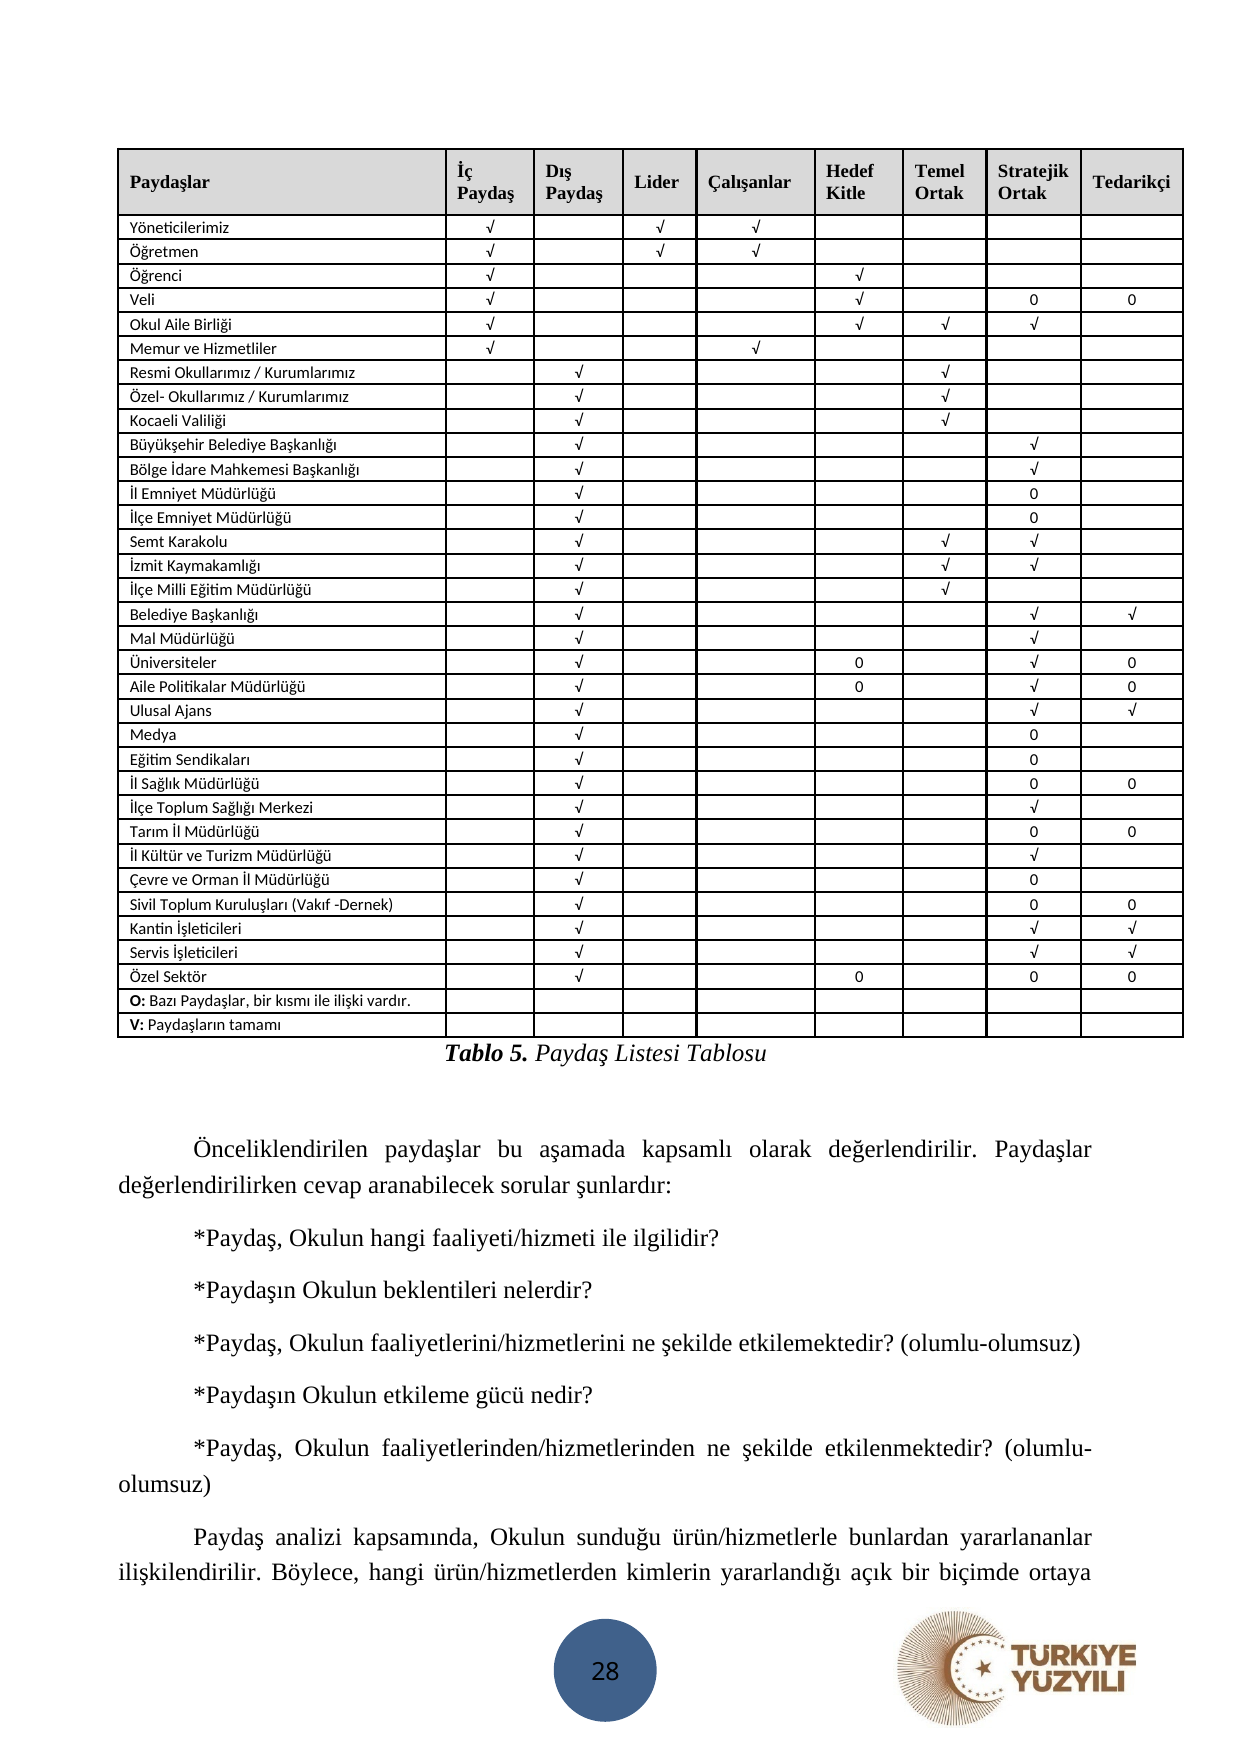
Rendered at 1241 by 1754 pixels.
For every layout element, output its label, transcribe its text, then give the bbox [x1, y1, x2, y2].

table_cell 0 [816, 965, 902, 987]
table_cell [624, 530, 695, 552]
text *Paydaş, Okulun faaliyetlerinden/hizmetlerinden ne şekilde etkilenmektedir? (olumlu-olumsuz) [118, 1433, 1092, 1498]
table_cell [1082, 458, 1182, 480]
table_cell √ [624, 216, 695, 238]
table_cell İlçe Emniyet Müdürlüğü [119, 506, 445, 528]
table_cell [535, 313, 622, 335]
table_cell [816, 458, 902, 480]
table_cell [624, 820, 695, 842]
table_cell [816, 240, 902, 262]
table_cell Yöneticilerimiz [119, 216, 445, 238]
table_cell [624, 265, 695, 287]
table_cell [1082, 482, 1182, 504]
table_cell İl Sağlık Müdürlüğü [119, 772, 445, 794]
table_cell 0 [988, 893, 1080, 915]
table_cell İl Kültür ve Turizm Müdürlüğü [119, 845, 445, 867]
table_cell √ [447, 289, 533, 311]
table_cell Kocaeli Valiliği [119, 410, 445, 432]
table_cell İç Paydaş [447, 150, 533, 214]
table_cell [698, 530, 814, 552]
table_cell √ [535, 482, 622, 504]
table_cell [698, 410, 814, 432]
table_cell [698, 820, 814, 842]
table_cell √ [988, 796, 1080, 818]
table_cell [904, 700, 985, 722]
table_cell 0 [988, 724, 1080, 746]
table_cell Ulusal Ajans [119, 700, 445, 722]
table_cell [904, 216, 985, 238]
table_cell [447, 675, 533, 697]
table_cell [1082, 313, 1182, 335]
table_cell [698, 700, 814, 722]
table_cell √ [698, 240, 814, 262]
table_cell [816, 385, 902, 407]
table_cell [816, 917, 902, 939]
table_cell √ [1082, 917, 1182, 939]
table_cell √ [988, 530, 1080, 552]
table_cell √ [535, 434, 622, 456]
table_cell √ [988, 555, 1080, 577]
table_cell Çalışanlar [698, 150, 814, 214]
table_cell [1082, 627, 1182, 649]
table_cell [447, 748, 533, 770]
table_cell V: Paydaşların tamamı [119, 1014, 445, 1036]
table_cell Veli [119, 289, 445, 311]
table_cell Büyükşehir Belediye Başkanlığı [119, 434, 445, 456]
table_cell [698, 675, 814, 697]
table_cell [988, 1014, 1080, 1036]
table_cell [624, 458, 695, 480]
table_cell [904, 627, 985, 649]
table_cell √ [535, 627, 622, 649]
table_cell Belediye Başkanlığı [119, 603, 445, 625]
table_cell Özel Sektör [119, 965, 445, 987]
table_cell [447, 893, 533, 915]
table_cell √ [447, 240, 533, 262]
table_cell 0 [1082, 893, 1182, 915]
table_cell 0 [816, 675, 902, 697]
table_cell [816, 361, 902, 383]
table_cell [904, 603, 985, 625]
table_cell √ [816, 265, 902, 287]
table_cell [904, 820, 985, 842]
table_cell İzmit Kaymakamlığı [119, 555, 445, 577]
table_cell [1082, 845, 1182, 867]
table_cell 0 [1082, 965, 1182, 987]
table_cell 0 [988, 869, 1080, 891]
table_cell √ [535, 772, 622, 794]
table_cell [447, 700, 533, 722]
table_cell √ [698, 216, 814, 238]
table_cell [447, 845, 533, 867]
table_cell [904, 869, 985, 891]
table_cell [624, 555, 695, 577]
table_cell √ [535, 675, 622, 697]
table_cell [816, 796, 902, 818]
table_cell √ [535, 458, 622, 480]
table_cell [698, 941, 814, 963]
table_cell Resmi Okullarımız / Kurumlarımız [119, 361, 445, 383]
table_cell [698, 482, 814, 504]
table_cell 0 [988, 965, 1080, 987]
table_cell √ [535, 869, 622, 891]
table_cell [904, 265, 985, 287]
table_cell [904, 482, 985, 504]
table_cell [1082, 337, 1182, 359]
table_cell √ [904, 385, 985, 407]
table_cell [1082, 240, 1182, 262]
table_cell [624, 337, 695, 359]
table_cell [447, 579, 533, 601]
table_cell Kantin İşleticileri [119, 917, 445, 939]
table_cell √ [988, 603, 1080, 625]
text *Paydaş, Okulun faaliyetlerini/hizmetlerini ne şekilde etkilemektedir? (olumlu-olumsuz) [118, 1328, 1092, 1357]
table_cell [698, 289, 814, 311]
table_cell [624, 965, 695, 987]
table_cell [988, 579, 1080, 601]
table_cell [904, 893, 985, 915]
table_cell Medya [119, 724, 445, 746]
table_cell [816, 482, 902, 504]
table_cell [624, 990, 695, 1012]
table_cell [447, 434, 533, 456]
table_cell √ [535, 724, 622, 746]
table_cell [904, 1014, 985, 1036]
table_cell √ [904, 555, 985, 577]
table_cell √ [988, 651, 1080, 673]
text *Paydaşın Okulun etkileme gücü nedir? [118, 1380, 1092, 1409]
table_cell [904, 434, 985, 456]
table_cell [1082, 579, 1182, 601]
table_cell [624, 313, 695, 335]
table_cell √ [535, 917, 622, 939]
table_cell Semt Karakolu [119, 530, 445, 552]
table_cell √ [988, 917, 1080, 939]
table_cell İlçe Milli Eğitim Müdürlüğü [119, 579, 445, 601]
table_cell [624, 893, 695, 915]
table_cell [904, 506, 985, 528]
table_cell [1082, 506, 1182, 528]
table_cell 0 [988, 506, 1080, 528]
table_cell [624, 675, 695, 697]
table_cell 0 [988, 748, 1080, 770]
table_cell [904, 724, 985, 746]
table_cell [624, 1014, 695, 1036]
table_cell √ [698, 337, 814, 359]
table_cell [1082, 216, 1182, 238]
table_cell İlçe Toplum Sağlığı Merkezi [119, 796, 445, 818]
table_cell [988, 240, 1080, 262]
table_cell [447, 458, 533, 480]
table_cell [698, 772, 814, 794]
table_cell [447, 917, 533, 939]
table_cell [698, 361, 814, 383]
table_cell [535, 240, 622, 262]
table_cell [624, 772, 695, 794]
table_cell [624, 917, 695, 939]
table_cell Mal Müdürlüğü [119, 627, 445, 649]
table_cell √ [535, 385, 622, 407]
table_cell √ [904, 530, 985, 552]
table_cell √ [535, 579, 622, 601]
text Tablo 5. Paydaş Listesi Tablosu [118, 1038, 1092, 1067]
table_cell [624, 385, 695, 407]
table_cell Temel Ortak [904, 150, 985, 214]
table_cell Özel- Okullarımız / Kurumlarımız [119, 385, 445, 407]
table_cell [447, 724, 533, 746]
table_cell [698, 313, 814, 335]
table_cell √ [988, 458, 1080, 480]
table_cell [535, 289, 622, 311]
table_cell √ [535, 555, 622, 577]
table_cell [816, 434, 902, 456]
table_cell [988, 990, 1080, 1012]
table_cell [816, 579, 902, 601]
table_cell √ [988, 675, 1080, 697]
table_cell Stratejik Ortak [988, 150, 1080, 214]
table_cell [1082, 748, 1182, 770]
table_cell √ [535, 820, 622, 842]
table_cell √ [535, 845, 622, 867]
table_cell [698, 965, 814, 987]
table_cell [904, 675, 985, 697]
table_cell [447, 627, 533, 649]
table_cell [698, 603, 814, 625]
table_cell [698, 893, 814, 915]
table_cell [816, 410, 902, 432]
table_cell [698, 845, 814, 867]
table_cell [447, 796, 533, 818]
table_cell [816, 772, 902, 794]
table_cell [816, 941, 902, 963]
table_cell 0 [1082, 651, 1182, 673]
table_cell [816, 820, 902, 842]
table_cell 0 [1082, 675, 1182, 697]
table_cell √ [535, 361, 622, 383]
table_cell [624, 603, 695, 625]
table_cell √ [816, 313, 902, 335]
table_cell [447, 941, 533, 963]
table_cell [447, 869, 533, 891]
table_cell √ [988, 627, 1080, 649]
table_cell [447, 506, 533, 528]
table_cell [535, 1014, 622, 1036]
table_cell Paydaşlar [119, 150, 445, 214]
table_cell [624, 748, 695, 770]
table_cell [1082, 530, 1182, 552]
table_cell [624, 651, 695, 673]
table_cell [698, 724, 814, 746]
table_cell [904, 772, 985, 794]
table_cell [447, 482, 533, 504]
table_cell [816, 627, 902, 649]
table_cell Öğrenci [119, 265, 445, 287]
table_cell 0 [1082, 772, 1182, 794]
table_cell Eğitim Sendikaları [119, 748, 445, 770]
table_cell [447, 385, 533, 407]
table_cell 0 [988, 772, 1080, 794]
table_cell [1082, 265, 1182, 287]
table_cell [698, 555, 814, 577]
table_cell [816, 555, 902, 577]
table_cell √ [988, 313, 1080, 335]
table_cell [988, 385, 1080, 407]
table_cell [904, 990, 985, 1012]
table_cell √ [447, 265, 533, 287]
table_cell İl Emniyet Müdürlüğü [119, 482, 445, 504]
table_cell [816, 748, 902, 770]
table_cell [988, 337, 1080, 359]
table_cell [1082, 796, 1182, 818]
table_cell [698, 748, 814, 770]
table_cell [624, 627, 695, 649]
table_cell Bölge İdare Mahkemesi Başkanlığı [119, 458, 445, 480]
table_cell √ [904, 410, 985, 432]
table_cell [624, 482, 695, 504]
table_cell √ [1082, 603, 1182, 625]
table_cell [447, 555, 533, 577]
table_cell Tarım İl Müdürlüğü [119, 820, 445, 842]
table_cell Çevre ve Orman İl Müdürlüğü [119, 869, 445, 891]
table_cell [988, 410, 1080, 432]
table_cell [447, 965, 533, 987]
table_cell Servis İşleticileri [119, 941, 445, 963]
text *Paydaş, Okulun hangi faaliyeti/hizmeti ile ilgilidir? [118, 1223, 1092, 1251]
table_cell [1082, 410, 1182, 432]
picture [893, 1607, 1137, 1728]
table_cell [816, 603, 902, 625]
table_cell 0 [1082, 289, 1182, 311]
table_cell [624, 434, 695, 456]
table_cell [904, 337, 985, 359]
table_cell [624, 506, 695, 528]
table_cell [1082, 555, 1182, 577]
table_cell Okul Aile Birliği [119, 313, 445, 335]
table_cell √ [535, 651, 622, 673]
table_cell [447, 1014, 533, 1036]
table_cell [816, 845, 902, 867]
table_cell [904, 917, 985, 939]
table_cell √ [1082, 941, 1182, 963]
table_cell [624, 796, 695, 818]
table_cell √ [988, 434, 1080, 456]
table_cell √ [535, 965, 622, 987]
table_cell [816, 1014, 902, 1036]
table_cell [816, 216, 902, 238]
table_cell [1082, 385, 1182, 407]
table_cell [535, 990, 622, 1012]
table_cell Lider [624, 150, 695, 214]
table_cell √ [816, 289, 902, 311]
table_cell 0 [988, 820, 1080, 842]
table_cell Aile Politikalar Müdürlüğü [119, 675, 445, 697]
table_cell √ [535, 410, 622, 432]
table_cell √ [447, 313, 533, 335]
table_cell [1082, 869, 1182, 891]
table_cell [624, 845, 695, 867]
table_cell [816, 893, 902, 915]
table_cell √ [535, 603, 622, 625]
table_cell [816, 700, 902, 722]
table_cell √ [447, 216, 533, 238]
table_cell [988, 265, 1080, 287]
table_cell √ [535, 796, 622, 818]
table_cell √ [988, 700, 1080, 722]
table_cell √ [988, 941, 1080, 963]
table_cell [447, 990, 533, 1012]
table_cell [447, 651, 533, 673]
text *Paydaşın Okulun beklentileri nelerdir? [118, 1275, 1092, 1304]
table_cell [624, 289, 695, 311]
table_cell [904, 458, 985, 480]
table_cell [816, 724, 902, 746]
table_cell √ [904, 361, 985, 383]
table_cell [904, 941, 985, 963]
table_cell [816, 506, 902, 528]
table_cell [904, 845, 985, 867]
table_cell Memur ve Hizmetliler [119, 337, 445, 359]
table_cell [698, 458, 814, 480]
table_cell Tedarikçi [1082, 150, 1182, 214]
table_cell √ [535, 941, 622, 963]
table_cell [447, 820, 533, 842]
table_cell [447, 772, 533, 794]
table_cell [698, 579, 814, 601]
table_cell √ [988, 845, 1080, 867]
table_cell [698, 506, 814, 528]
table_cell [624, 410, 695, 432]
table_cell [816, 869, 902, 891]
table_cell Hedef Kitle [816, 150, 902, 214]
table_cell [624, 724, 695, 746]
table_cell [624, 869, 695, 891]
table_cell 0 [988, 482, 1080, 504]
table_cell [904, 289, 985, 311]
table_cell Üniversiteler [119, 651, 445, 673]
table_cell 0 [816, 651, 902, 673]
table_cell [698, 796, 814, 818]
table_cell [535, 337, 622, 359]
table_cell [624, 579, 695, 601]
table_cell √ [535, 530, 622, 552]
table_cell 0 [1082, 820, 1182, 842]
table_cell [535, 265, 622, 287]
table_cell [1082, 1014, 1182, 1036]
table_cell [698, 869, 814, 891]
table_cell √ [535, 748, 622, 770]
table_cell √ [535, 700, 622, 722]
table_cell [904, 748, 985, 770]
table_cell √ [535, 506, 622, 528]
table_cell Öğretmen [119, 240, 445, 262]
table_cell √ [624, 240, 695, 262]
table_cell [535, 216, 622, 238]
table_cell [698, 1014, 814, 1036]
table_cell √ [904, 313, 985, 335]
table_cell [698, 434, 814, 456]
table_cell O: Bazı Paydaşlar, bir kısmı ile ilişki vardır. [119, 990, 445, 1012]
table_cell Sivil Toplum Kuruluşları (Vakıf -Dernek) [119, 893, 445, 915]
table_cell √ [447, 337, 533, 359]
table_cell [1082, 434, 1182, 456]
table_cell [447, 361, 533, 383]
table_cell [698, 627, 814, 649]
table_cell [698, 990, 814, 1012]
table_cell [447, 410, 533, 432]
table_cell [904, 965, 985, 987]
table_cell [624, 361, 695, 383]
table_cell 0 [988, 289, 1080, 311]
table_cell [624, 941, 695, 963]
table_cell [698, 265, 814, 287]
table_cell [447, 603, 533, 625]
table_cell [904, 796, 985, 818]
table_cell [447, 530, 533, 552]
table_cell [698, 651, 814, 673]
text Önceliklendirilen paydaşlar bu aşamada kapsamlı olarak değerlendirilir. Paydaşlar değerlendirilirken cevap aranabilecek sorular şunlardır: [118, 1134, 1092, 1199]
table_cell [1082, 361, 1182, 383]
table_cell [816, 337, 902, 359]
table_cell √ [1082, 700, 1182, 722]
table_cell [624, 700, 695, 722]
table_cell [1082, 990, 1182, 1012]
table_cell √ [535, 893, 622, 915]
table_cell [698, 917, 814, 939]
table_cell [1082, 724, 1182, 746]
table_cell [904, 240, 985, 262]
table_cell √ [904, 579, 985, 601]
table_cell [698, 385, 814, 407]
table_cell [988, 216, 1080, 238]
table_cell [816, 990, 902, 1012]
table_cell [988, 361, 1080, 383]
table_cell [904, 651, 985, 673]
table_cell Dış Paydaş [535, 150, 622, 214]
table_cell [816, 530, 902, 552]
